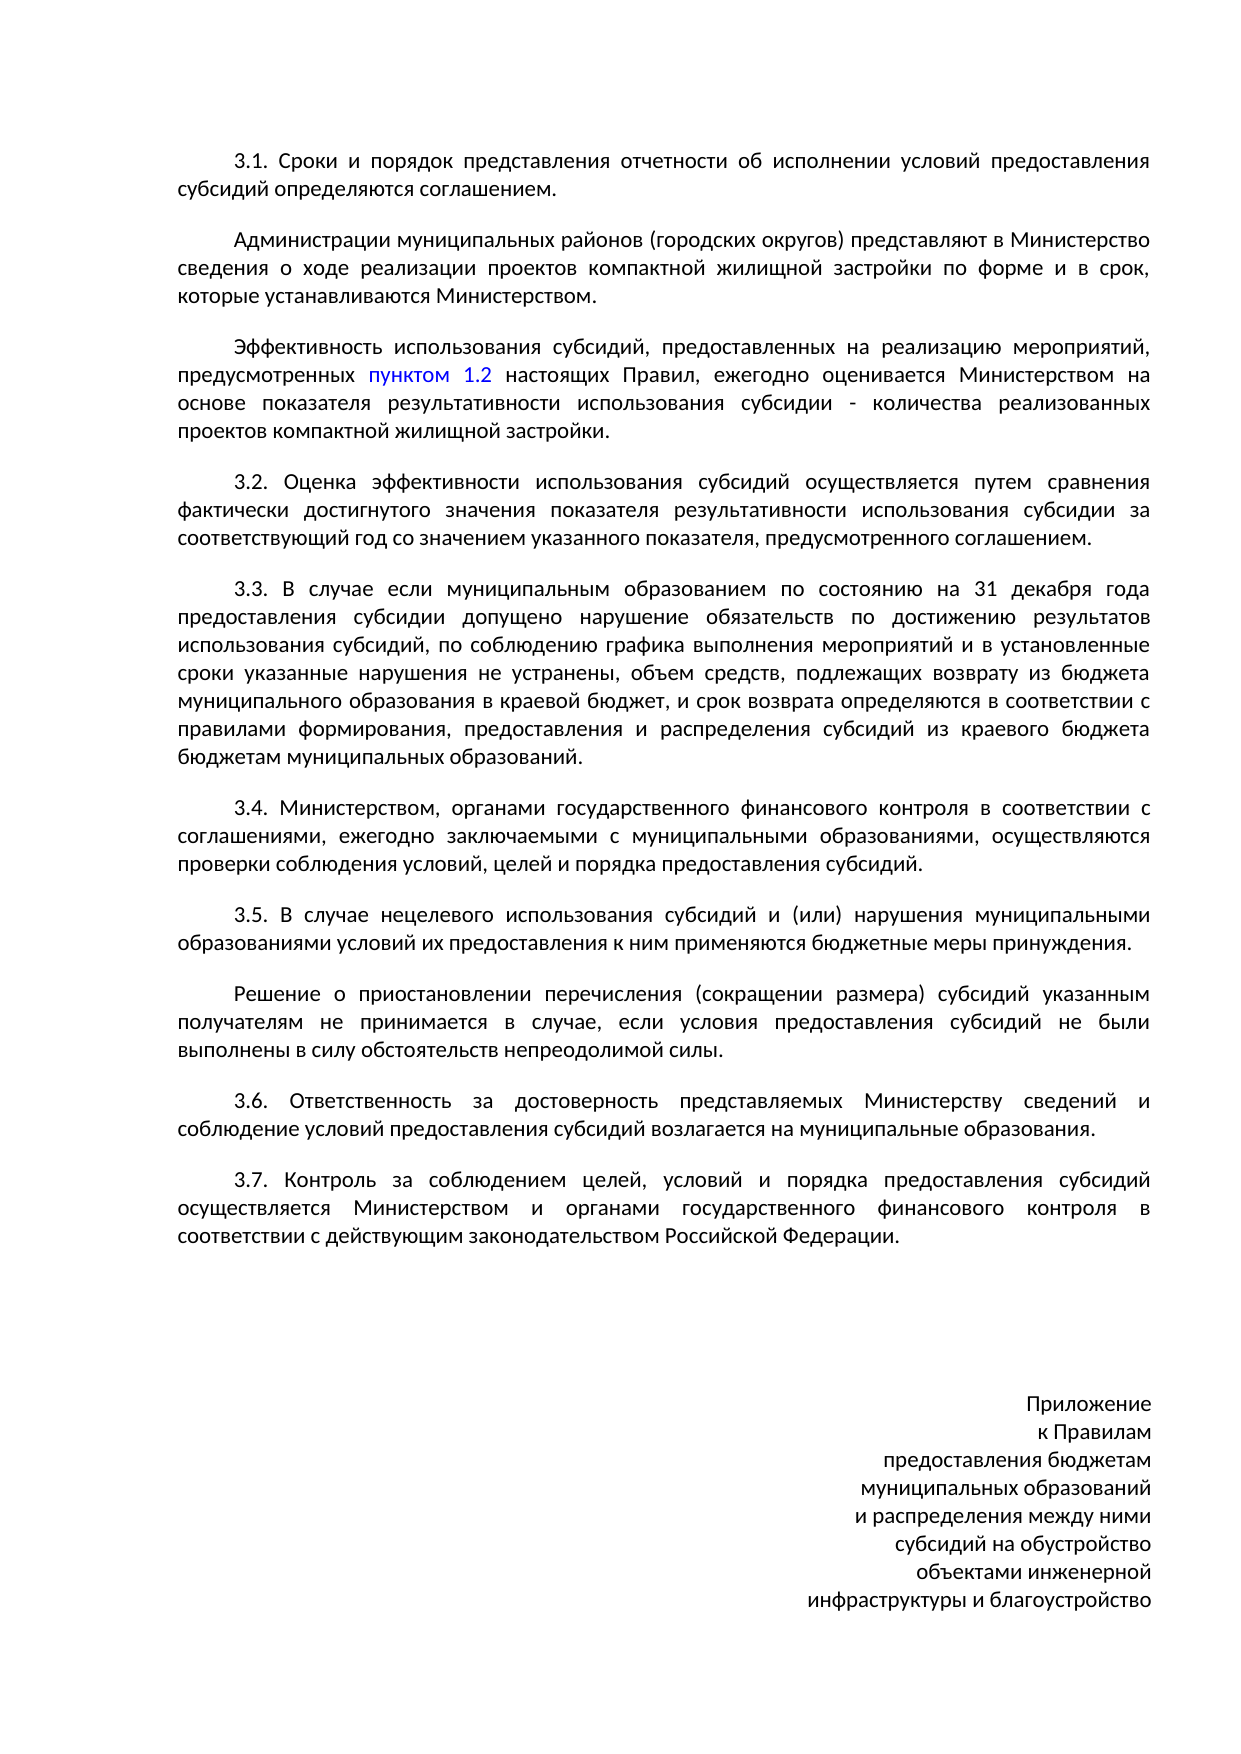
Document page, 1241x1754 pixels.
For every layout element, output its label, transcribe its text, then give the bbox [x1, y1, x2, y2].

text и распределения между ними [177, 1501, 1152, 1529]
text 3.7. Контроль за соблюдением целей, условий и порядка предоставления субсидий осуществляется Министерством и органами государственного финансового контроля в соответствии с действующим законодательством Российской Федерации. [177, 1165, 1152, 1249]
text предоставления бюджетам [177, 1445, 1152, 1473]
text инфраструктуры и благоустройство [177, 1585, 1152, 1613]
text Приложение [177, 1389, 1152, 1417]
text Администрации муниципальных районов (городских округов) представляют в Министерство сведения о ходе реализации проектов компактной жилищной застройки по форме и в срок, которые устанавливаются Министерством. [177, 225, 1152, 309]
text 3.5. В случае нецелевого использования субсидий и (или) нарушения муниципальными образованиями условий их предоставления к ним применяются бюджетные меры принуждения. [177, 900, 1152, 956]
text 3.2. Оценка эффективности использования субсидий осуществляется путем сравнения фактически достигнутого значения показателя результативности использования субсидии за соответствующий год со значением указанного показателя, предусмотренного соглашением. [177, 467, 1152, 551]
text 3.3. В случае если муниципальным образованием по состоянию на 31 декабря года предоставления субсидии допущено нарушение обязательств по достижению результатов использования субсидий, по соблюдению графика выполнения мероприятий и в установленные сроки указанные нарушения не устранены, объем средств, подлежащих возврату из бюджета муниципального образования в краевой бюджет, и срок возврата определяются в соответствии с правилами формирования, предоставления и распределения субсидий из краевого бюджета бюджетам муниципальных образований. [177, 574, 1152, 770]
text 3.6. Ответственность за достоверность представляемых Министерству сведений и соблюдение условий предоставления субсидий возлагается на муниципальные образования. [177, 1086, 1152, 1142]
text Решение о приостановлении перечисления (сокращении размера) субсидий указанным получателям не принимается в случае, если условия предоставления субсидий не были выполнены в силу обстоятельств непреодолимой силы. [177, 979, 1152, 1063]
text к Правилам [177, 1417, 1152, 1445]
text 3.4. Министерством, органами государственного финансового контроля в соответствии с соглашениями, ежегодно заключаемыми с муниципальными образованиями, осуществляются проверки соблюдения условий, целей и порядка предоставления субсидий. [177, 793, 1152, 877]
text субсидий на обустройство [177, 1529, 1152, 1557]
text 3.1. Сроки и порядок представления отчетности об исполнении условий предоставления субсидий определяются соглашением. [177, 146, 1152, 202]
text объектами инженерной [177, 1557, 1152, 1585]
text муниципальных образований [177, 1473, 1152, 1501]
text Эффективность использования субсидий, предоставленных на реализацию мероприятий, предусмотренных пунктом 1.2 настоящих Правил, ежегодно оценивается Министерством на основе показателя результативности использования субсидии - количества реализованных проектов компактной жилищной застройки. [177, 332, 1152, 444]
